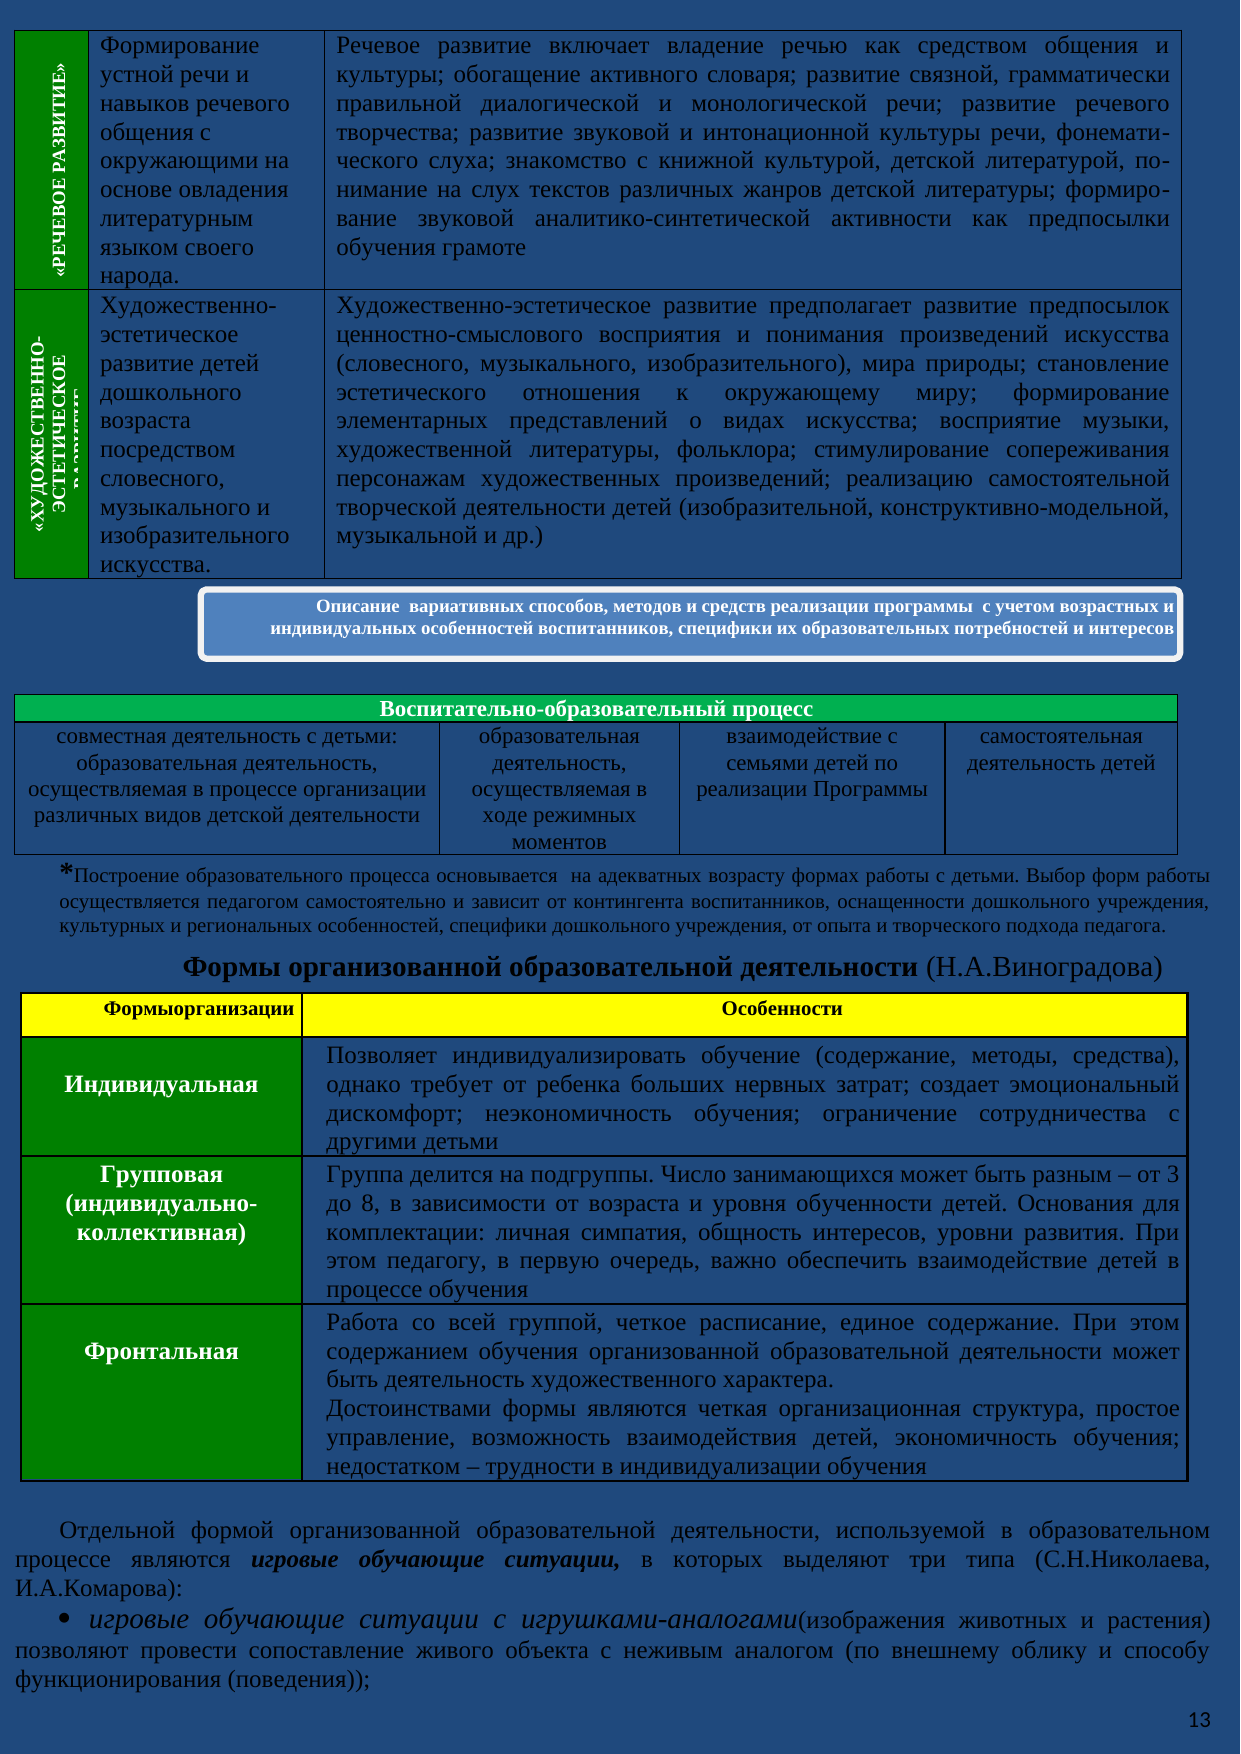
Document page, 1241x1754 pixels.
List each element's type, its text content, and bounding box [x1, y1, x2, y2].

text *Построение образовательного процесса основывается на адекватных возрасту формах работы с детьми. Выбор форм работы осуществляется педагогом самостоятельно и зависит от контингента воспитанников, оснащенности дошкольного учреждения, культурных и региональных особенностей, специфики дошкольного учреждения, от опыта и творческого подхода педагога. [59, 855, 1211, 937]
table_cell «ХУДОЖЕСТВЕННО-ЭСТЕТИЧЕСКОЕ РАЗВИТИЕ» [15, 290, 88, 578]
table_cell Фронтальная [22, 1305, 301, 1479]
list игровые обучающие ситуации с игрушками-аналогами(изображения животных и растения) позволяют провести сопоставление живого объекта с неживым аналогом (по внешнему облику и способу функционирования (поведения)); [15, 1601, 1211, 1693]
table_cell Позволяет индивидуализировать обучение (содержание, методы, средства), однако требует от ребенка больших нервных затрат; создает эмоциональный дискомфорт; неэкономичность обучения; ограничение сотрудничества с другими детьми [303, 1038, 1186, 1155]
table_cell совместная деятельность с детьми: образовательная деятельность, осуществляемая в процессе организации различных видов детской деятельности [15, 723, 439, 854]
text Формы организованной образовательной деятельности (Н.А.Виноградова) [134, 949, 1211, 982]
table_header Формыорганизации [22, 994, 301, 1036]
table_cell взаимодействие с семьями детей по реализации Программы [680, 723, 944, 854]
table_cell Индивидуальная [22, 1038, 301, 1155]
table_cell Работа со всей группой, четкое расписание, единое содержание. При этом содержанием обучения организованной образовательной деятельности может быть деятельность художественного характера. Достоинствами формы являются четкая организационная структура, простое управление, возможность взаимодействия детей, экономичность обучения; недостатком – трудности в индивидуализации обучения [303, 1305, 1186, 1479]
table_cell Групповая (индивидуально-коллективная) [22, 1157, 301, 1303]
table_header Особенности [303, 994, 1186, 1036]
table_cell Формирование устной речи и навыков речевого общения с окружающими на основе овладения литературным языком своего народа. [89, 31, 324, 289]
table_cell Художественно-эстетическое развитие детей дошкольного возраста посредством словесного, музыкального и изобразительного искусства. [89, 290, 324, 578]
table_header Воспитательно-образовательный процесс [15, 695, 1177, 721]
text Отдельной формой организованной образовательной деятельности, используемой в образовательном процессе являются игровые обучающие ситуации, в которых выделяют три типа (С.Н.Николаева, И.А.Комарова): [15, 1515, 1211, 1601]
table_cell «РЕЧЕВОЕ РАЗВИТИЕ» [15, 31, 88, 289]
table_cell самостоятельная деятельность детей [946, 723, 1177, 854]
table_cell Группа делится на подгруппы. Число занимающихся может быть разным – от 3 до 8, в зависимости от возраста и уровня обученности детей. Основания для комплектации: личная симпатия, общность интересов, уровни развития. При этом педагогу, в первую очередь, важно обеспечить взаимодействие детей в процессе обучения [303, 1157, 1186, 1303]
table_cell Художественно-эстетическое развитие предполагает развитие предпосылок ценностно-смыслового восприятия и понимания произведений искусства (словесного, музыкального, изобразительного), мира природы; становление эстетического отношения к окружающему миру; формирование элементарных представлений о видах искусства; восприятие музыки, художественной литературы, фольклора; стимулирование сопереживания персонажам художественных произведений; реализацию самостоятельной творческой деятельности детей (изобразительной, конструктивно-модельной, музыкальной и др.) [325, 290, 1181, 578]
table_cell образовательная деятельность, осуществляемая в ходе режимных моментов [440, 723, 679, 854]
table_cell Речевое развитие включает владение речью как средством общения и культуры; обогащение активного словаря; развитие связной, грамматически правильной диалогической и монологической речи; развитие речевого творчества; развитие звуковой и интонационной культуры речи, фонематического слуха; знакомство с книжной культурой, детской литературой, понимание на слух текстов различных жанров детской литературы; формирование звуковой аналитико-синтетической активности как предпосылки обучения грамоте [325, 31, 1181, 289]
